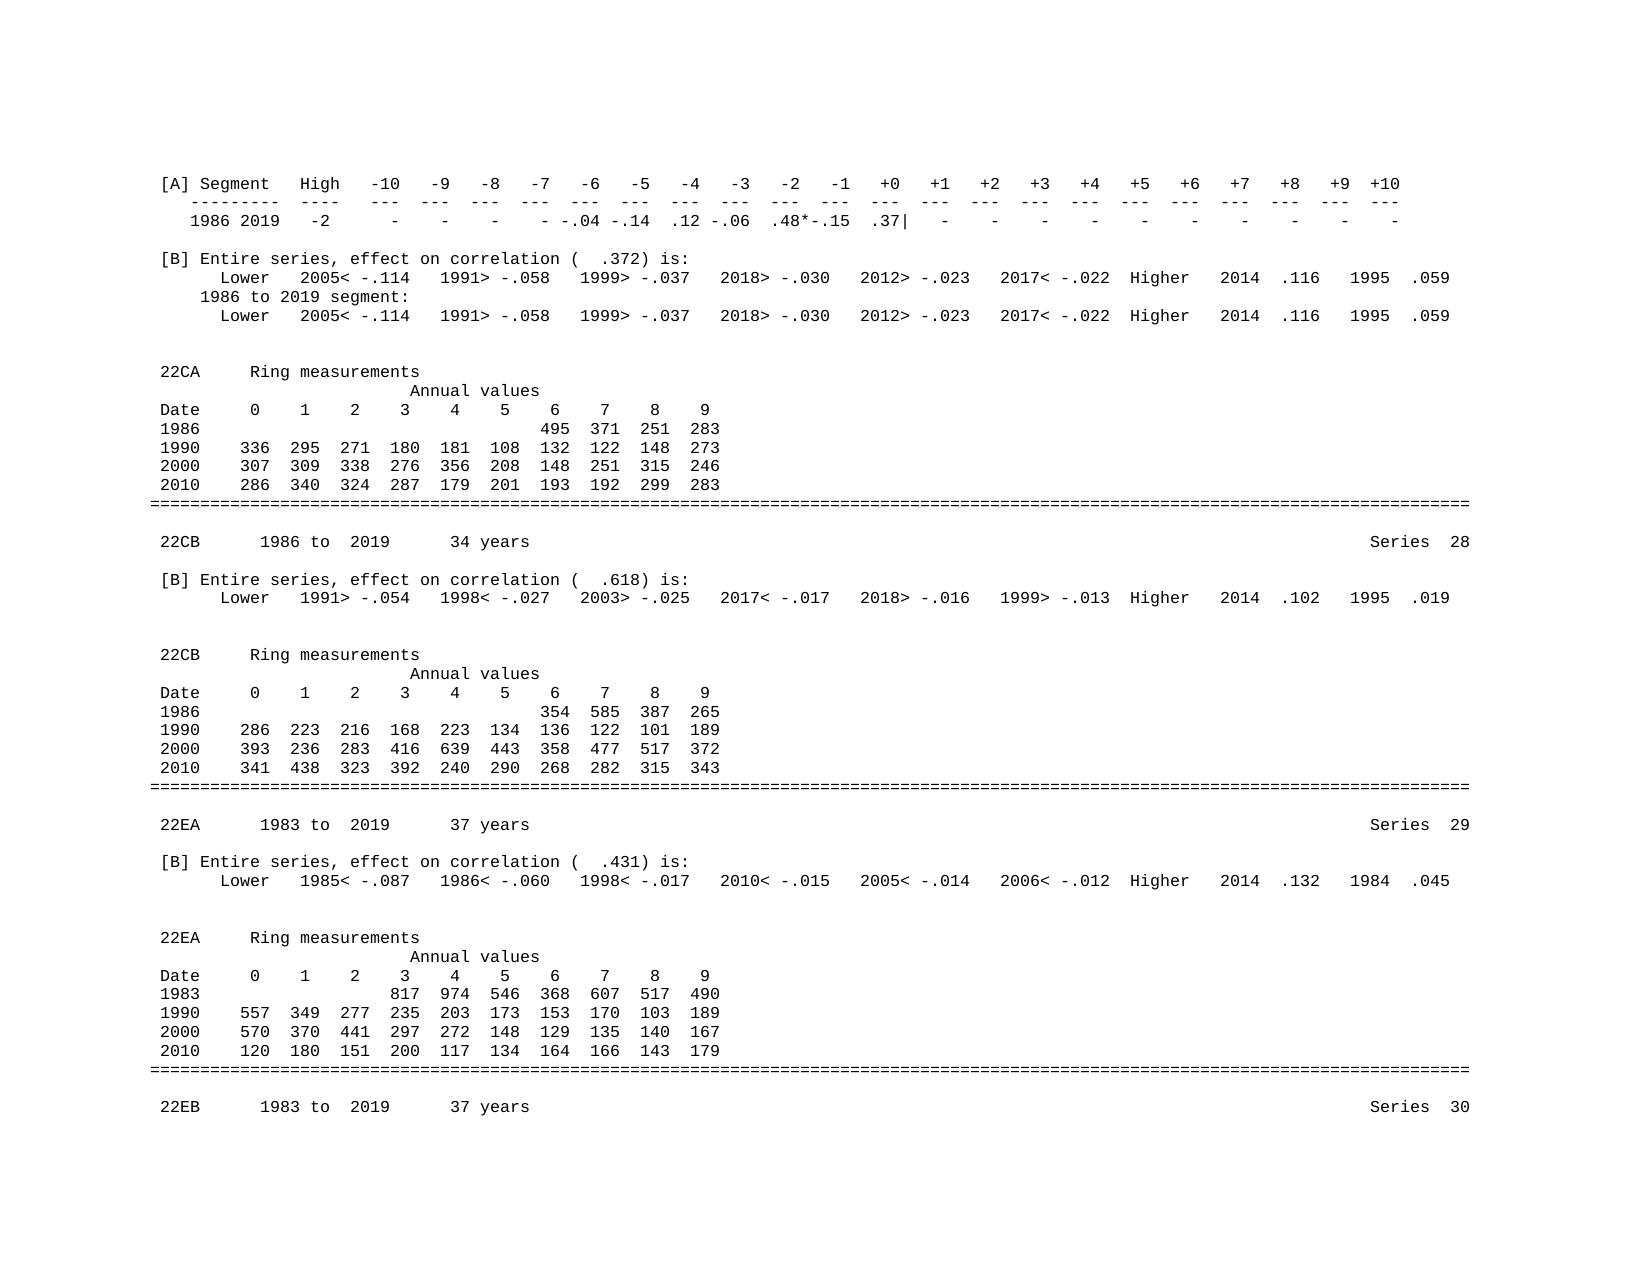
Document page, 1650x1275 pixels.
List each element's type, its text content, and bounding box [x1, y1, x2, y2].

text ==================================================================================================================================== [150, 1061, 1500, 1080]
text 22CA Ring measurements [150, 364, 1500, 383]
text 2010 341 438 323 392 240 290 268 282 315 343 [150, 760, 1500, 778]
text Lower 1991> -.054 1998< -.027 2003> -.025 2017< -.017 2018> -.016 1999> -.013 Higher 2014 .102 1995 .019 [150, 590, 1500, 609]
text 1986 495 371 251 283 [150, 420, 1500, 439]
text Lower 2005< -.114 1991> -.058 1999> -.037 2018> -.030 2012> -.023 2017< -.022 Higher 2014 .116 1995 .059 [150, 307, 1500, 326]
text 1986 2019 -2 - - - - -.04 -.14 .12 -.06 .48*-.15 .37| - - - - - - - - - - [150, 213, 1500, 232]
text 1990 557 349 277 235 203 173 153 170 103 189 [150, 1005, 1500, 1024]
text [B] Entire series, effect on correlation ( .618) is: [150, 571, 1500, 590]
text 2010 120 180 151 200 117 134 164 166 143 179 [150, 1042, 1500, 1061]
text Lower 1985< -.087 1986< -.060 1998< -.017 2010< -.015 2005< -.014 2006< -.012 Higher 2014 .132 1984 .045 [150, 873, 1500, 892]
text 2000 393 236 283 416 639 443 358 477 517 372 [150, 741, 1500, 760]
text 1986 354 585 387 265 [150, 703, 1500, 722]
text [B] Entire series, effect on correlation ( .431) is: [150, 854, 1500, 873]
text Annual values [150, 665, 1500, 684]
text 2000 307 309 338 276 356 208 148 251 315 246 [150, 458, 1500, 477]
text Annual values [150, 948, 1500, 967]
text 1990 286 223 216 168 223 134 136 122 101 189 [150, 722, 1500, 741]
text Annual values [150, 383, 1500, 401]
text [A] Segment High -10 -9 -8 -7 -6 -5 -4 -3 -2 -1 +0 +1 +2 +3 +4 +5 +6 +7 +8 +9 +10 [150, 175, 1500, 194]
text 1986 to 2019 segment: [150, 288, 1500, 307]
text 22EB 1983 to 2019 37 years Series 30 [150, 1099, 1500, 1118]
text 1990 336 295 271 180 181 108 132 122 148 273 [150, 439, 1500, 458]
text 1983 817 974 546 368 607 517 490 [150, 986, 1500, 1005]
text ==================================================================================================================================== [150, 496, 1500, 514]
text --------- ---- --- --- --- --- --- --- --- --- --- --- --- --- --- --- --- --- --- --- --- --- --- [150, 194, 1500, 213]
text Date 0 1 2 3 4 5 6 7 8 9 [150, 967, 1500, 986]
text 22CB 1986 to 2019 34 years Series 28 [150, 533, 1500, 552]
text 22EA 1983 to 2019 37 years Series 29 [150, 816, 1500, 835]
text [B] Entire series, effect on correlation ( .372) is: [150, 251, 1500, 269]
text Date 0 1 2 3 4 5 6 7 8 9 [150, 401, 1500, 420]
text 22EA Ring measurements [150, 929, 1500, 948]
text ==================================================================================================================================== [150, 778, 1500, 797]
text 22CB Ring measurements [150, 647, 1500, 665]
text Date 0 1 2 3 4 5 6 7 8 9 [150, 684, 1500, 703]
text Lower 2005< -.114 1991> -.058 1999> -.037 2018> -.030 2012> -.023 2017< -.022 Higher 2014 .116 1995 .059 [150, 269, 1500, 288]
text 2010 286 340 324 287 179 201 193 192 299 283 [150, 477, 1500, 496]
text 2000 570 370 441 297 272 148 129 135 140 167 [150, 1024, 1500, 1042]
